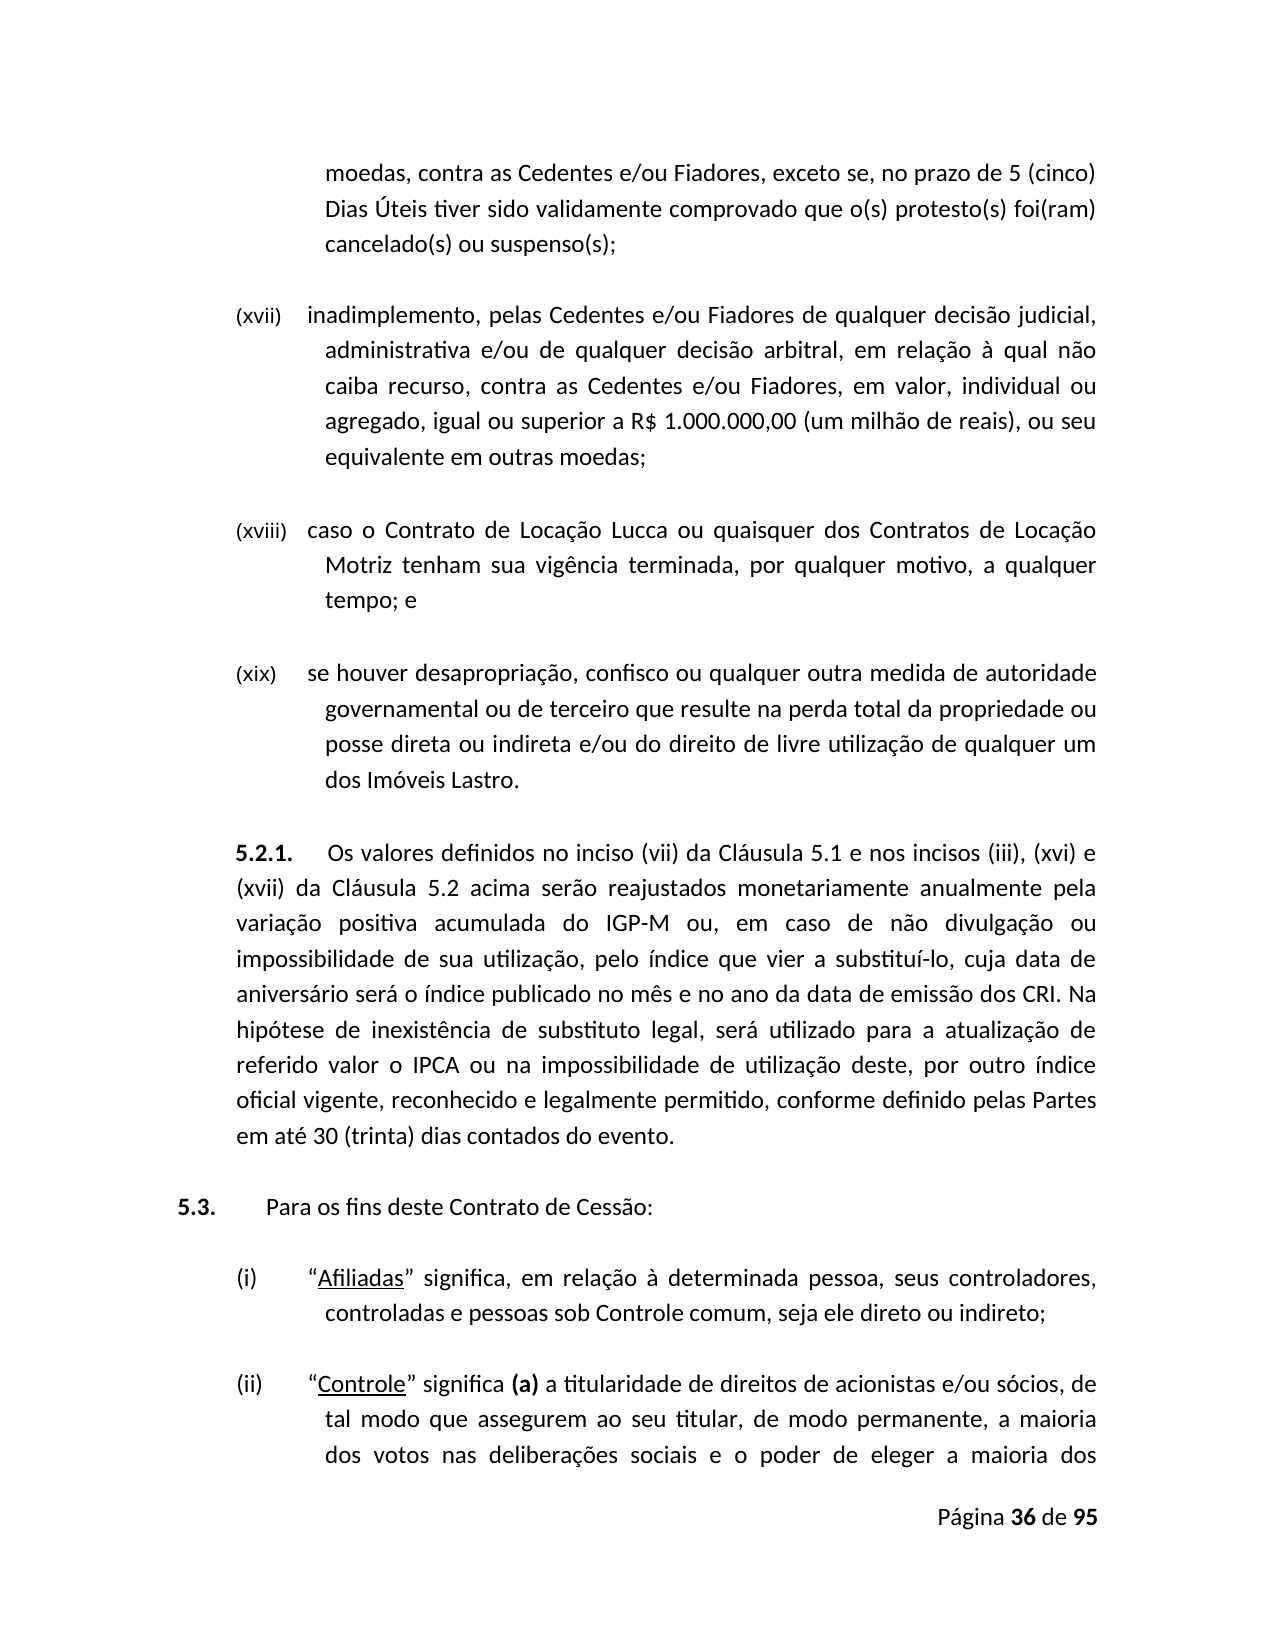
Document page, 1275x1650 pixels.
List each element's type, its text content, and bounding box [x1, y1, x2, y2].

subtitle inadimplemento, pelas Cedentes e/ou Fiadores de qualquer decisão judicial, administrativa e/ou de qualquer decisão arbitral, em relação à qual não caiba recurso, contra as Cedentes e/ou Fiadores, em valor, individual ou agregado, igual ou superior a R$ 1.000.000,00 (um milhão de reais), ou seu equivalente em outras moedas; [236, 295, 1098, 472]
list Os valores definidos no inciso (vii) da Cláusula 5.1 e nos incisos (iii), (xvi) e (xvii) da Cláusula 5.2 acima serão reajustados monetariamente anualmente pela variação positiva acumulada do IGP-M ou, em caso de não divulgação ou impossibilidade de sua utilização, pelo índice que vier a substituí-lo, cuja data de aniversário será o índice publicado no mês e no ano da data de emissão dos CRI. Na hipótese de inexistência de substituto legal, será utilizado para a atualização de referido valor o IPCA ou na impossibilidade de utilização deste, por outro índice oficial vigente, reconhecido e legalmente permitido, conforme definido pelas Partes em até 30 (trinta) dias contados do evento. [235, 833, 1098, 1151]
list Para os fins deste Contrato de Cessão: [177, 1187, 1098, 1222]
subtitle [236, 1364, 1098, 1470]
subtitle caso o Contrato de Locação Lucca ou quaisquer dos Contratos de Locação Motriz tenham sua vigência terminada, por qualquer motivo, a qualquer tempo; e [236, 510, 1098, 616]
subtitle “Afiliadas” significa, em relação à determinada pessoa, seus controladores, controladas e pessoas sob Controle comum, seja ele direto ou indireto; [236, 1258, 1098, 1328]
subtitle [236, 153, 1098, 260]
subtitle se houver desapropriação, confisco ou qualquer outra medida de autoridade governamental ou de terceiro que resulte na perda total da propriedade ou posse direta ou indireta e/ou do direito de livre utilização de qualquer um dos Imóveis Lastro. [236, 653, 1098, 795]
